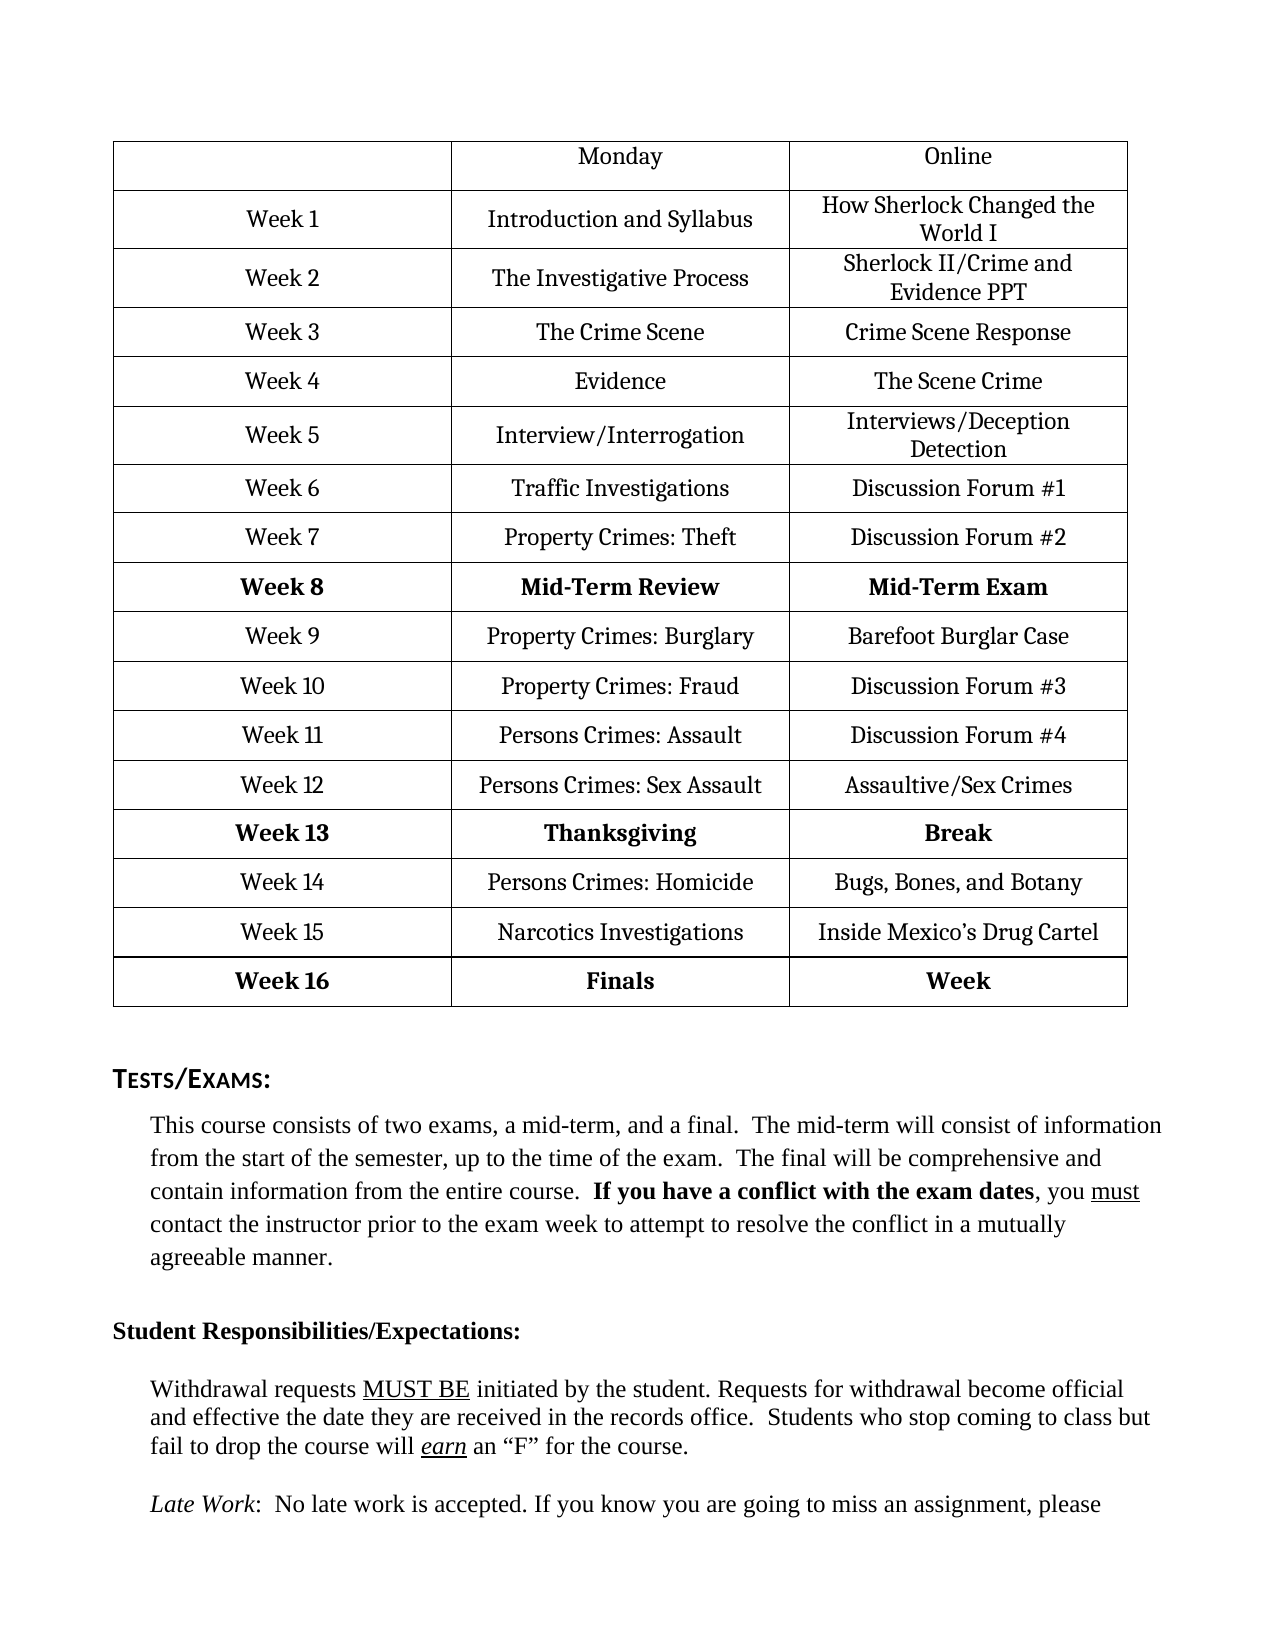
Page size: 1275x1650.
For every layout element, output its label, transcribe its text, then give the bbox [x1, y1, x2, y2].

table_cell Evidence [452, 357, 789, 406]
table_cell Week 9 [114, 612, 451, 661]
table_cell Persons Crimes: Homicide [452, 859, 789, 907]
table_cell Week 8 [114, 563, 451, 611]
table_cell Property Crimes: Burglary [452, 612, 789, 661]
table_cell Narcotics Investigations [452, 908, 789, 956]
table_cell Break [790, 810, 1127, 857]
table_cell Interview/Interrogation [452, 407, 789, 464]
table_header Monday [452, 142, 789, 189]
table_cell Week 12 [114, 761, 451, 809]
table_cell Bugs, Bones, and Botany [790, 859, 1127, 907]
text Student Responsibilities/Expectations: [112, 1316, 1162, 1345]
table_cell Introduction and Syllabus [452, 191, 789, 248]
table_cell Week 7 [114, 513, 451, 562]
table_cell Week 10 [114, 662, 451, 710]
table_cell Week 1 [114, 191, 451, 248]
table_cell Week 14 [114, 859, 451, 907]
table_cell Discussion Forum #4 [790, 711, 1127, 760]
table_cell Discussion Forum #2 [790, 513, 1127, 562]
subtitle Tests/Exams: [112, 1061, 1162, 1096]
table_cell Week 5 [114, 407, 451, 464]
table_cell Property Crimes: Fraud [452, 662, 789, 710]
table_cell Persons Crimes: Assault [452, 711, 789, 760]
table_cell Sherlock II/Crime and Evidence PPT [790, 249, 1127, 307]
table_cell Week 16 [114, 958, 451, 1006]
table_cell Interviews/Deception Detection [790, 407, 1127, 464]
table_header Online [790, 142, 1127, 189]
table_cell Week 13 [114, 810, 451, 857]
table_cell How Sherlock Changed the World I [790, 191, 1127, 248]
table_cell Thanksgiving [452, 810, 789, 857]
table_cell Persons Crimes: Sex Assault [452, 761, 789, 809]
table_cell Discussion Forum #1 [790, 465, 1127, 512]
table_cell Week 2 [114, 249, 451, 307]
table_cell Week 4 [114, 357, 451, 406]
table_cell Traffic Investigations [452, 465, 789, 512]
table_cell Finals [452, 958, 789, 1006]
text This course consists of two exams, a mid-term, and a final. The mid-term will consist of information from the start of the semester, up to the time of the exam. The final will be comprehensive and contain information from the entire course. If you have a conflict with the exam dates, you must contact the instructor prior to the exam week to attempt to resolve the conflict in a mutually agreeable manner. [150, 1110, 1162, 1271]
table_cell The Scene Crime [790, 357, 1127, 406]
table_cell Mid-Term Exam [790, 563, 1127, 611]
table_cell Assaultive/Sex Crimes [790, 761, 1127, 809]
table_cell Discussion Forum #3 [790, 662, 1127, 710]
table_cell Week 15 [114, 908, 451, 956]
table_cell Week 6 [114, 465, 451, 512]
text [150, 1489, 1162, 1517]
table_cell Week [790, 958, 1127, 1006]
table_cell Week 11 [114, 711, 451, 760]
table_cell Barefoot Burglar Case [790, 612, 1127, 661]
table_cell Week 3 [114, 308, 451, 356]
table_cell The Crime Scene [452, 308, 789, 356]
table_cell The Investigative Process [452, 249, 789, 307]
table_cell Crime Scene Response [790, 308, 1127, 356]
table_header [114, 142, 451, 189]
table_cell Inside Mexico’s Drug Cartel [790, 908, 1127, 956]
table_cell Mid-Term Review [452, 563, 789, 611]
table_cell Property Crimes: Theft [452, 513, 789, 562]
text Withdrawal requests MUST BE initiated by the student. Requests for withdrawal become official and effective the date they are received in the records office. Students who stop coming to class but fail to drop the course will earn an “F” for the course. [150, 1374, 1162, 1460]
